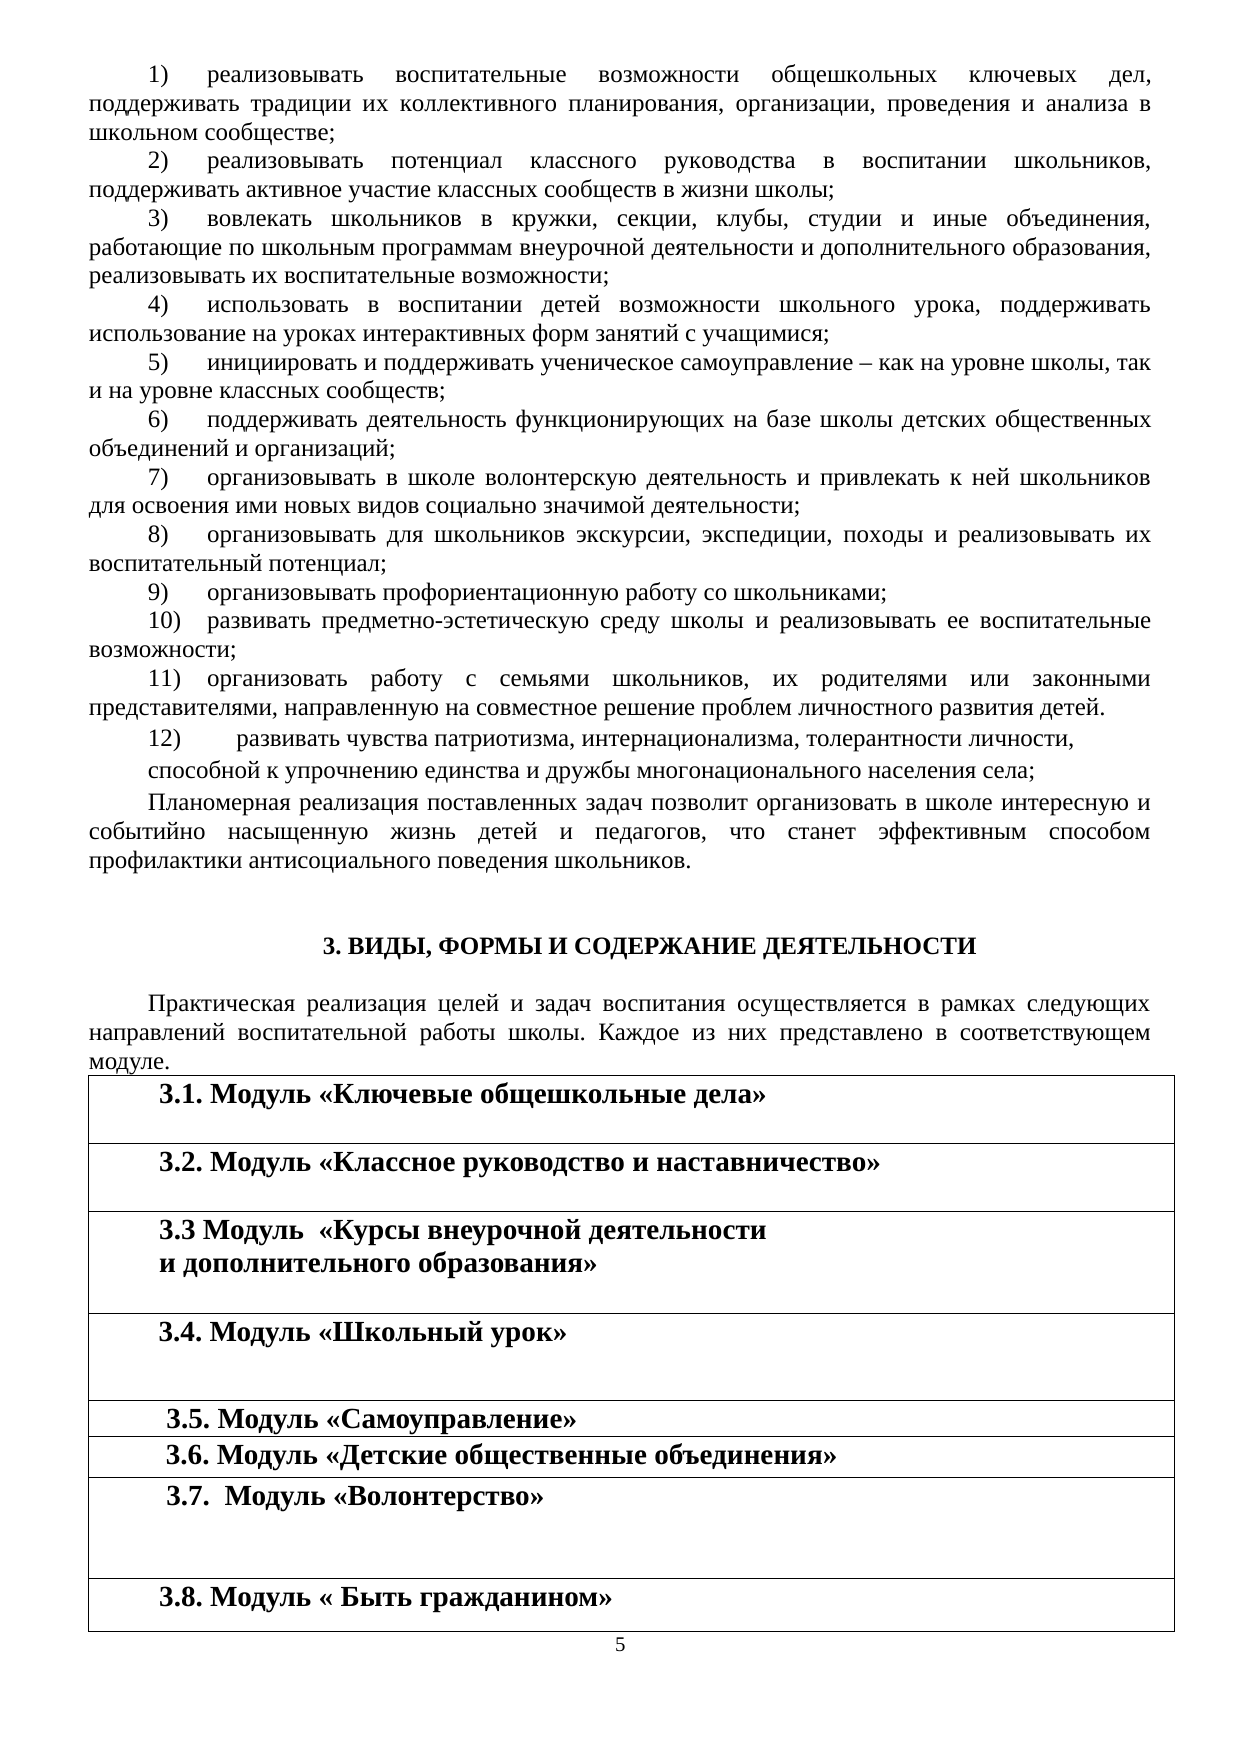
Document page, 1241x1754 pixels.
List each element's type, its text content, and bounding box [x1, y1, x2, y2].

list использовать в воспитании детей возможности школьного урока, поддерживать использование на уроках интерактивных форм занятий с учащимися; [89, 289, 1152, 347]
list развивать предметно-эстетическую среду школы и реализовывать ее воспитательные возможности; [89, 605, 1152, 663]
table_cell 3.2. Модуль «Классное руководство и наставничество» [89, 1144, 1174, 1211]
text 3. ВИДЫ, ФОРМЫ И СОДЕРЖАНИЕ ДЕЯТЕЛЬНОСТИ [89, 931, 1152, 960]
list поддерживать деятельность функционирующих на базе школы детских общественных объединений и организаций; [89, 404, 1152, 462]
list организовывать для школьников экскурсии, экспедиции, походы и реализовывать их воспитательный потенциал; [89, 519, 1152, 577]
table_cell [89, 1579, 1174, 1631]
table_cell 3.3 Модуль «Курсы внеурочной деятельности и дополнительного образования» [89, 1212, 1174, 1313]
list реализовывать воспитательные возможности общешкольных ключевых дел, поддерживать традиции их коллективного планирования, организации, проведения и анализа в школьном сообществе; [89, 59, 1152, 145]
list организовывать профориентационную работу со школьниками; [89, 577, 1152, 605]
table_cell 3.4. Модуль «Школьный урок» [89, 1314, 1174, 1400]
list организовывать в школе волонтерскую деятельность и привлекать к ней школьников для освоения ими новых видов социально значимой деятельности; [89, 462, 1152, 519]
list инициировать и поддерживать ученическое самоуправление – как на уровне школы, так и на уровне классных сообществ; [89, 347, 1152, 404]
table_cell 3.5. Модуль «Самоуправление» [89, 1401, 1174, 1436]
list развивать чувства патриотизма, интернационализма, толерантности личности, [89, 723, 1152, 752]
table_cell 3.6. Модуль «Детские общественные объединения» [89, 1437, 1174, 1477]
list организовать работу с семьями школьников, их родителями или законными представителями, направленную на совместное решение проблем личностного развития детей. [89, 663, 1152, 720]
text Планомерная реализация поставленных задач позволит организовать в школе интересную и событийно насыщенную жизнь детей и педагогов, что станет эффективным способом профилактики антисоциального поведения школьников. [89, 787, 1152, 873]
list реализовывать потенциал классного руководства в воспитании школьников, поддерживать активное участие классных сообществ в жизни школы; [89, 145, 1152, 203]
table_cell 3.7. Модуль «Волонтерство» [89, 1478, 1174, 1578]
text Практическая реализация целей и задач воспитания осуществляется в рамках следующих направлений воспитательной работы школы. Каждое из них представлено в соответствующем модуле. [89, 988, 1152, 1075]
table_header 3.1. Модуль «Ключевые общешкольные дела» [89, 1076, 1174, 1143]
text способной к упрочнению единства и дружбы многонационального населения села; [89, 755, 1152, 784]
list вовлекать школьников в кружки, секции, клубы, студии и иные объединения, работающие по школьным программам внеурочной деятельности и дополнительного образования, реализовывать их воспитательные возможности; [89, 203, 1152, 289]
